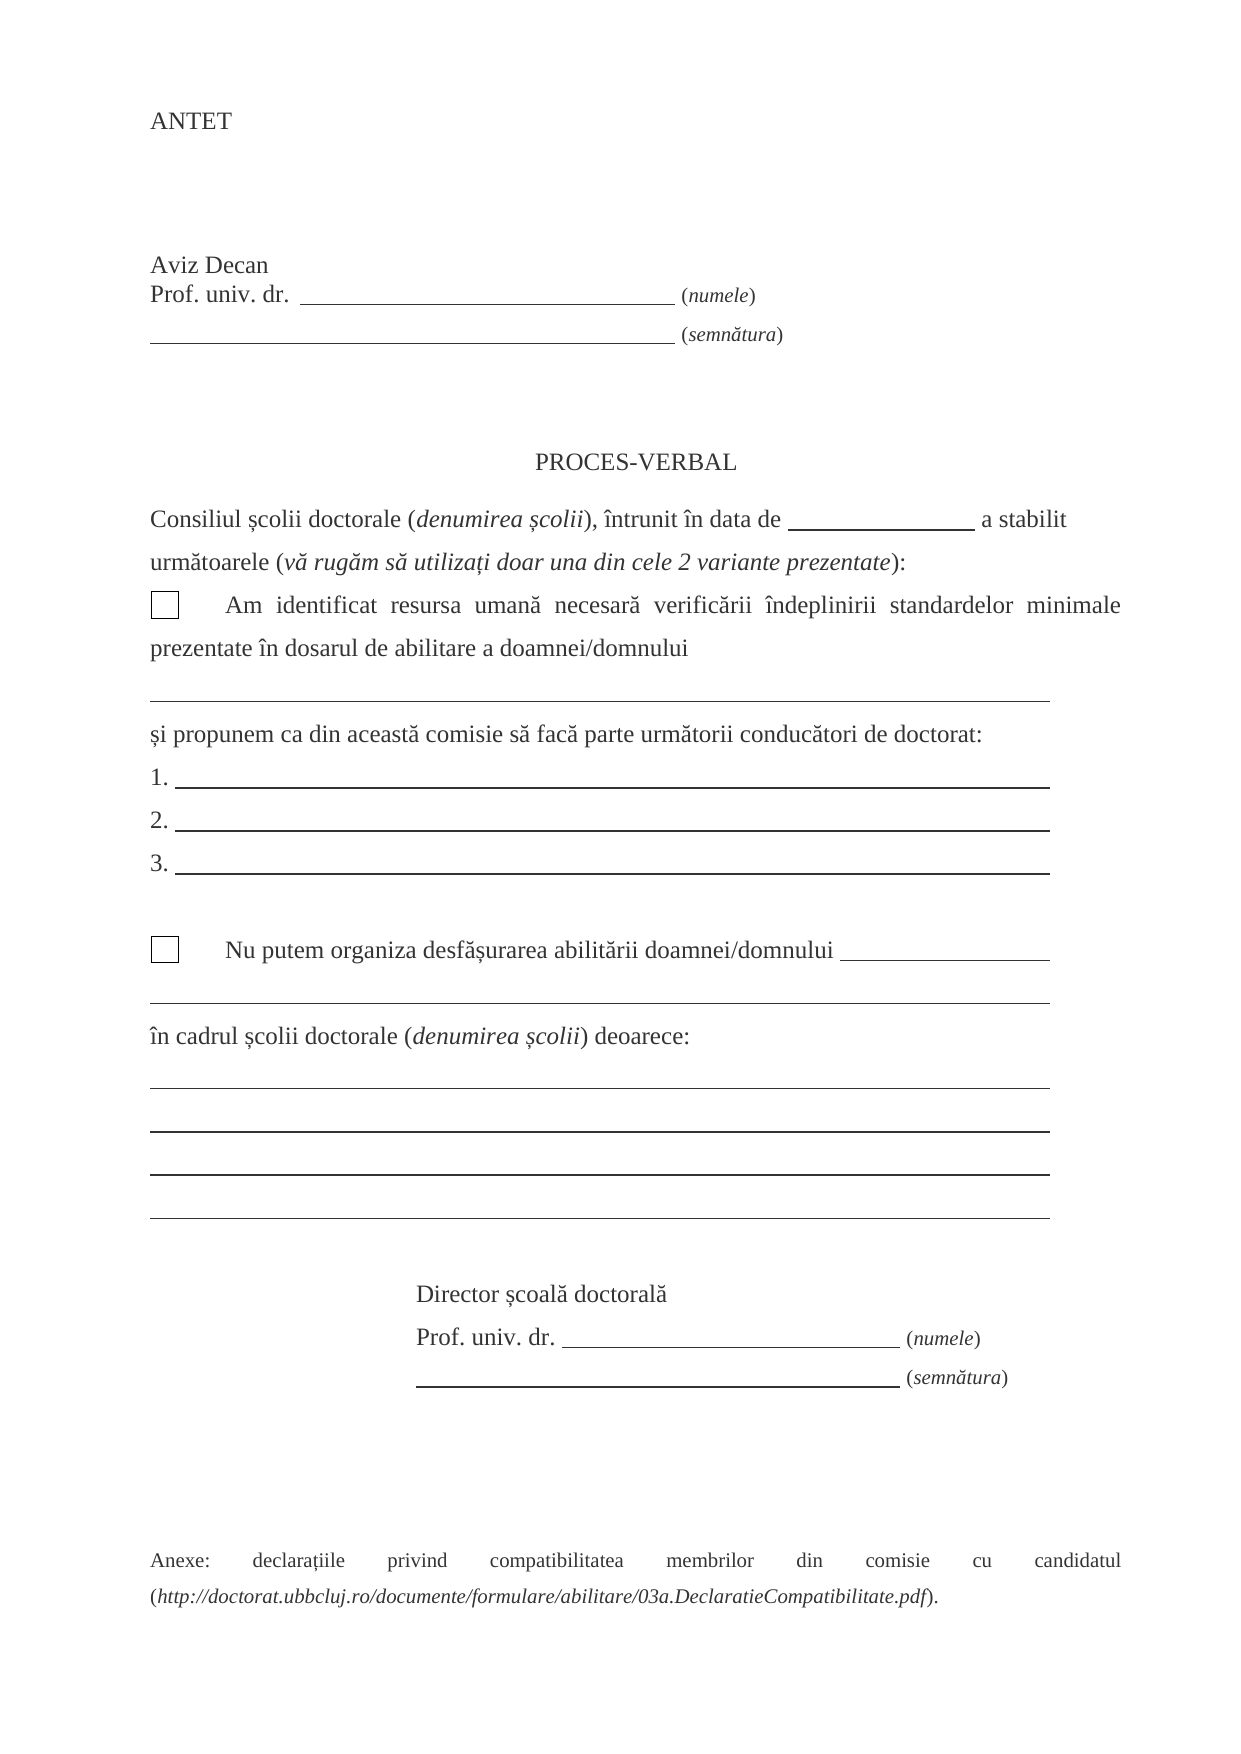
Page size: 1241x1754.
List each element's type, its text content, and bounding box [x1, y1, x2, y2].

text (semnătura) [150, 322, 1122, 346]
text Consiliul școlii doctorale (denumirea școlii), întrunit în data de a stabilit următoarele (vă rugăm să utilizați doar una din cele 2 variante prezentate): [150, 504, 1122, 576]
text în cadrul școlii doctorale (denumirea școlii) deoarece: [150, 1021, 1122, 1050]
text Prof. univ. dr. (numele) [150, 279, 1122, 308]
text 2. [150, 805, 1122, 834]
text 1. [150, 762, 1122, 791]
text PROCES-VERBAL [150, 447, 1122, 475]
text (semnătura) [416, 1365, 1122, 1389]
text și propunem ca din această comisie să facă parte următorii conducători de doctorat: [150, 719, 1122, 748]
text Anexe: declarațiile privind compatibilitatea membrilor din comisie cu candidatul (http://doctorat.ubbcluj.ro/documente/formulare/abilitare/03a.DeclaratieCompatibilitate.pdf). [150, 1548, 1122, 1608]
text Aviz Decan [150, 250, 1122, 279]
text ANTET [150, 106, 1122, 135]
text Prof. univ. dr. (numele) [416, 1322, 1122, 1351]
text 3. [150, 848, 1122, 877]
text Am identificat resursa umană necesară verificării îndeplinirii standardelor minimale prezentate în dosarul de abilitare a doamnei/domnului [150, 590, 1122, 662]
text Nu putem organiza desfășurarea abilitării doamnei/domnului [150, 935, 1122, 1007]
text Director școală doctorală [416, 1279, 1122, 1308]
